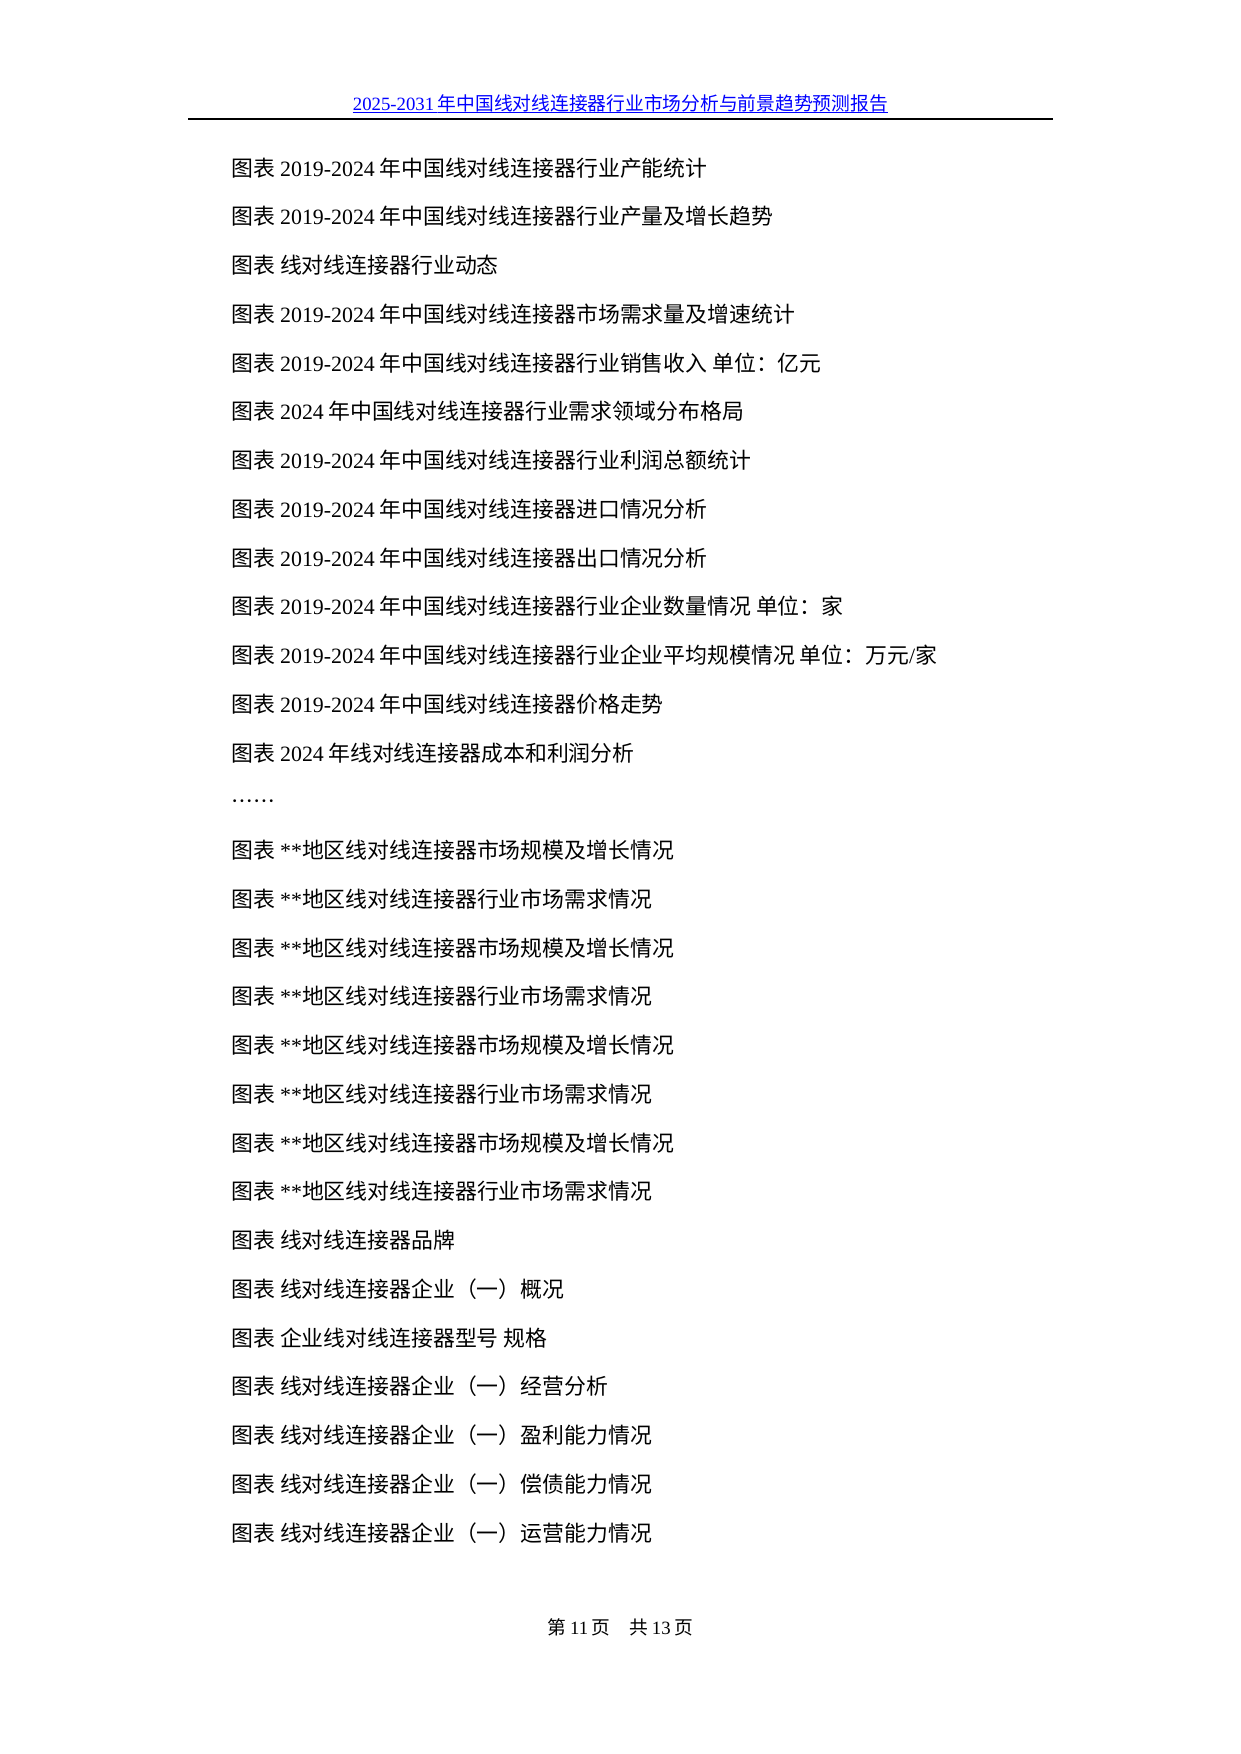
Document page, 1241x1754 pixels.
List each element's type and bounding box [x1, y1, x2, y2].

text [187, 150, 1053, 1548]
